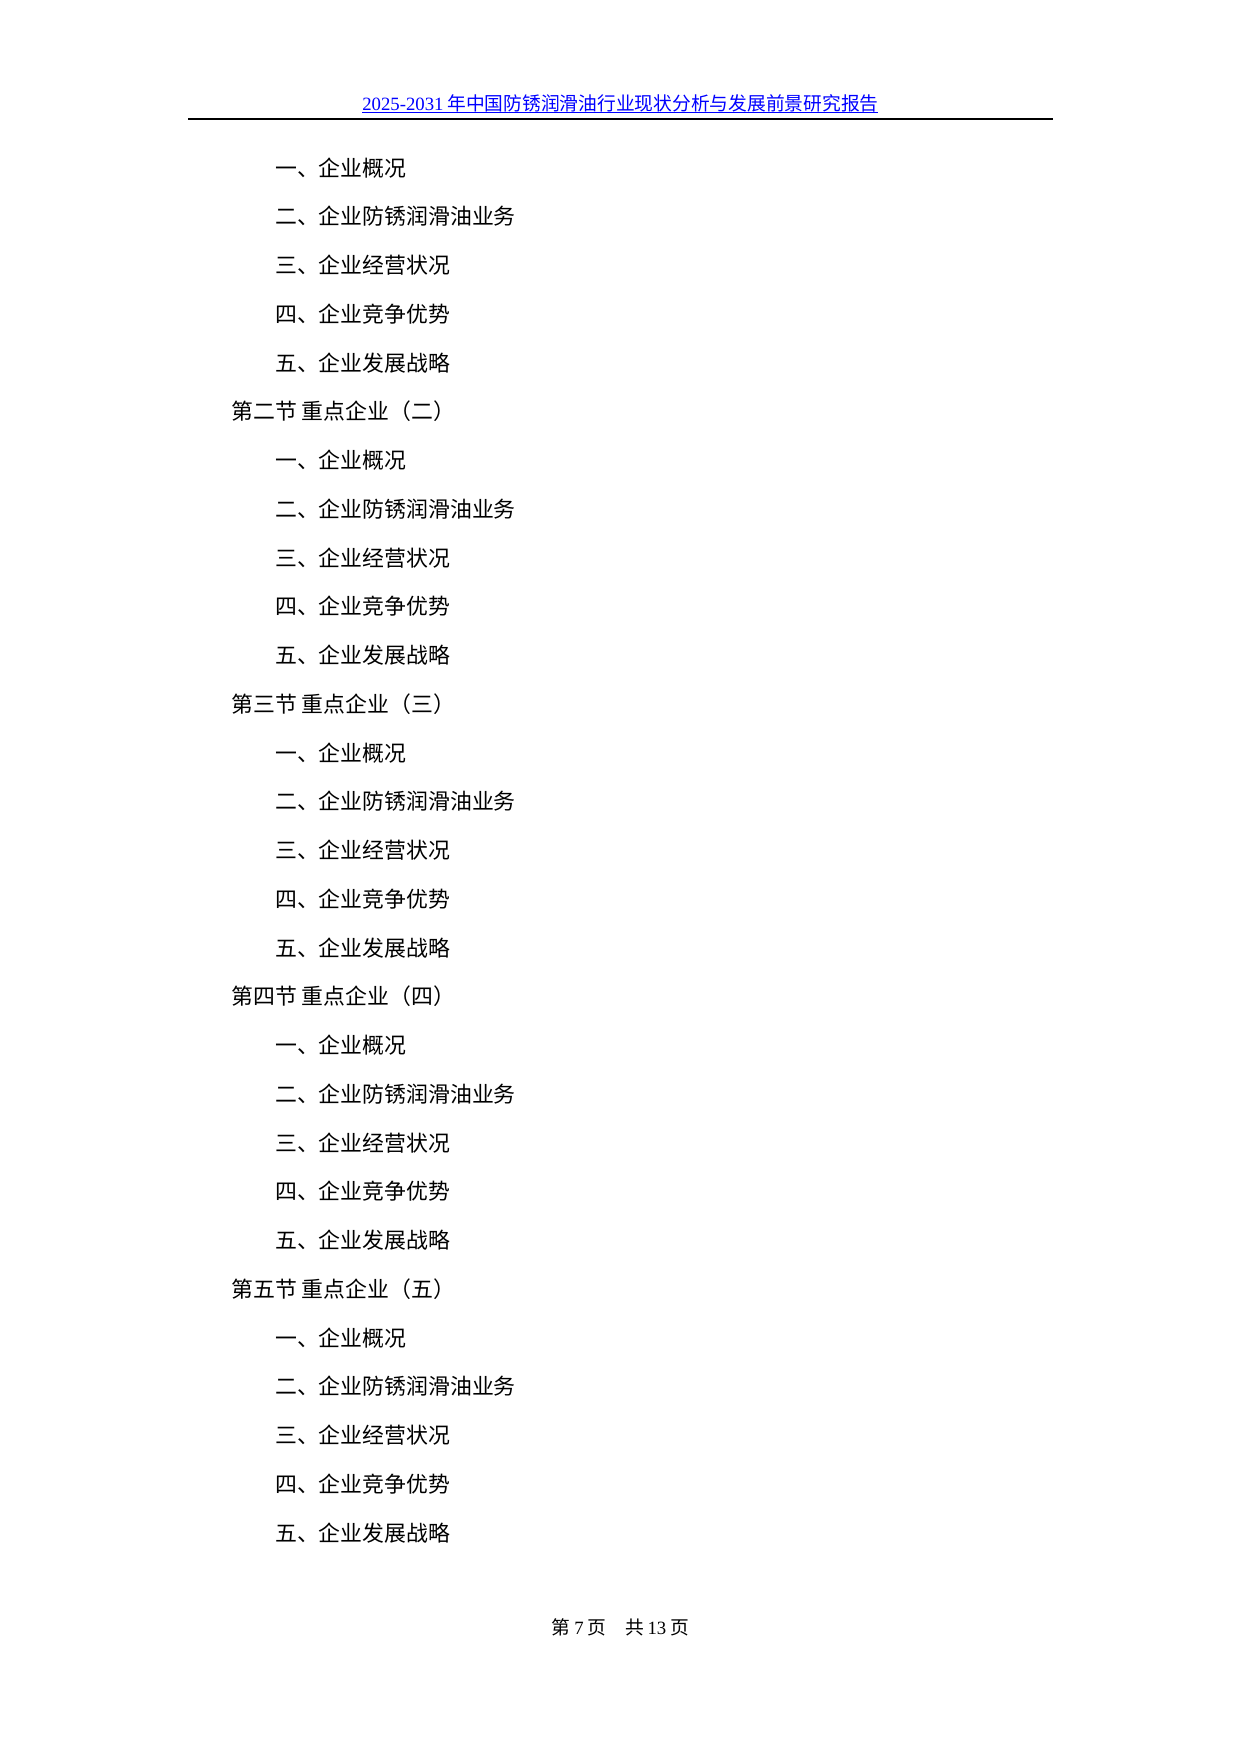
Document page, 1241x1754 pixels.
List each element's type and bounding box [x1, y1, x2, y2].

text [187, 150, 1053, 1548]
